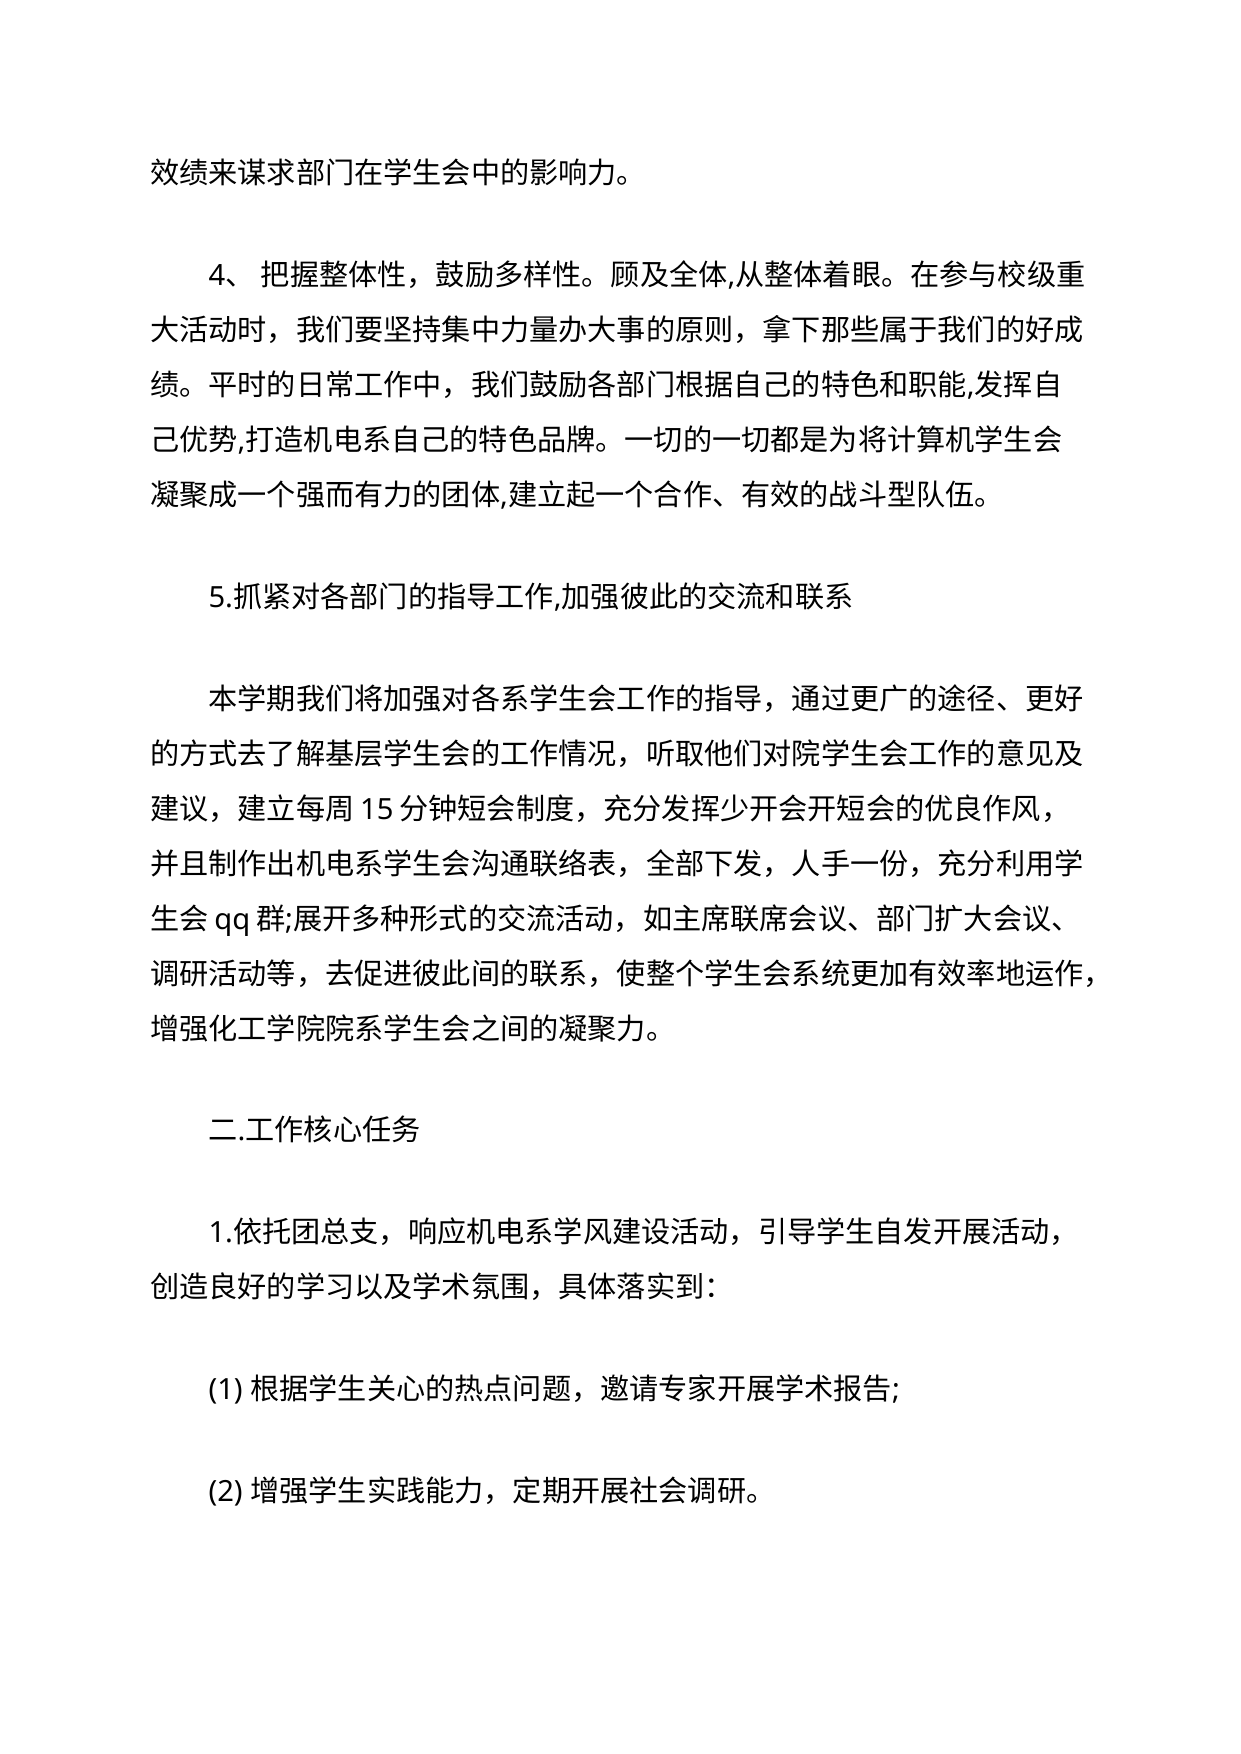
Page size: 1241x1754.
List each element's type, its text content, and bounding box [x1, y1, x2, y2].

text 本学期我们将加强对各系学生会工作的指导，通过更广的途径、更好的方式去了解基层学生会的工作情况，听取他们对院学生会工作的意见及建议，建立每周15分钟短会制度，充分发挥少开会开短会的优良作风，并且制作出机电系学生会沟通联络表，全部下发，人手一份，充分利用学生会qq群;展开多种形式的交流活动，如主席联席会议、部门扩大会议、调研活动等，去促进彼此间的联系，使整个学生会系统更加有效率地运作，增强化工学院院系学生会之间的凝聚力。 [150, 676, 1090, 1047]
text 1.依托团总支，响应机电系学风建设活动，引导学生自发开展活动，创造良好的学习以及学术氛围，具体落实到： [150, 1209, 1090, 1306]
text (1) 根据学生关心的热点问题，邀请专家开展学术报告; [150, 1366, 1090, 1408]
text (2) 增强学生实践能力，定期开展社会调研。 [150, 1468, 1090, 1510]
text 4、 把握整体性，鼓励多样性。顾及全体,从整体着眼。在参与校级重大活动时，我们要坚持集中力量办大事的原则，拿下那些属于我们的好成绩。平时的日常工作中，我们鼓励各部门根据自己的特色和职能,发挥自己优势,打造机电系自己的特色品牌。一切的一切都是为将计算机学生会凝聚成一个强而有力的团体,建立起一个合作、有效的战斗型队伍。 [150, 252, 1090, 514]
text 5.抓紧对各部门的指导工作,加强彼此的交流和联系 [150, 574, 1090, 616]
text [150, 150, 1090, 192]
text 二.工作核心任务 [150, 1107, 1090, 1149]
